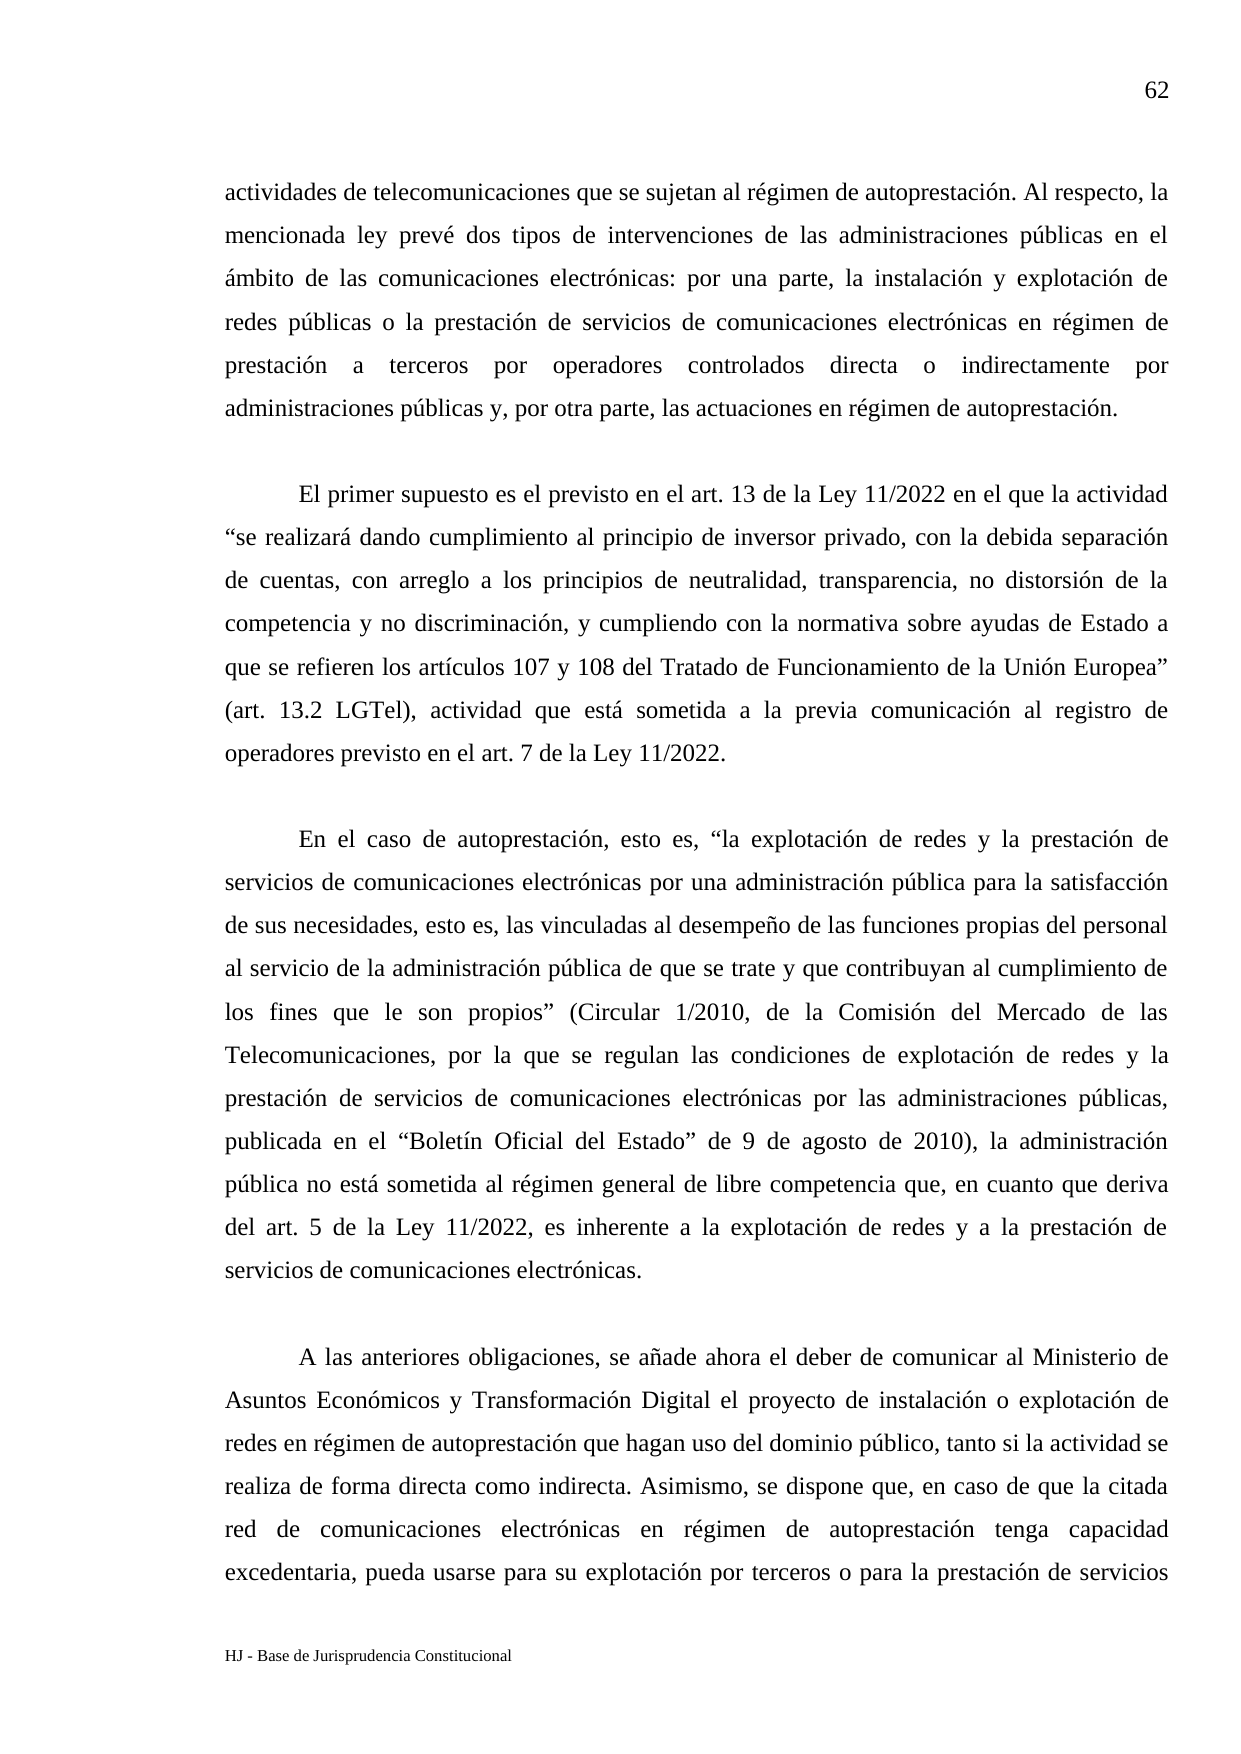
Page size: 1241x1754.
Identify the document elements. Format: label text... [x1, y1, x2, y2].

text El primer supuesto es el previsto en el art. 13 de la Ley 11/2022 en el que la actividad “se realizará dando cumplimiento al principio de inversor privado, con la debida separación de cuentas, con arreglo a los principios de neutralidad, transparencia, no distorsión de la competencia y no discriminación, y cumpliendo con la normativa sobre ayudas de Estado a que se refieren los artículos 107 y 108 del Tratado de Funcionamiento de la Unión Europea” (art. 13.2 LGTel), actividad que está sometida a la previa comunicación al registro de operadores previsto en el art. 7 de la Ley 11/2022. [224, 479, 1169, 767]
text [224, 177, 1169, 422]
text En el caso de autoprestación, esto es, “la explotación de redes y la prestación de servicios de comunicaciones electrónicas por una administración pública para la satisfacción de sus necesidades, esto es, las vinculadas al desempeño de las funciones propias del personal al servicio de la administración pública de que se trate y que contribuyan al cumplimiento de los fines que le son propios” (Circular 1/2010, de la Comisión del Mercado de las Telecomunicaciones, por la que se regulan las condiciones de explotación de redes y la prestación de servicios de comunicaciones electrónicas por las administraciones públicas, publicada en el “Boletín Oficial del Estado” de 9 de agosto de 2010), la administración pública no está sometida al régimen general de libre competencia que, en cuanto que deriva del art. 5 de la Ley 11/2022, es inherente a la explotación de redes y a la prestación de servicios de comunicaciones electrónicas. [224, 824, 1169, 1284]
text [224, 1342, 1169, 1586]
